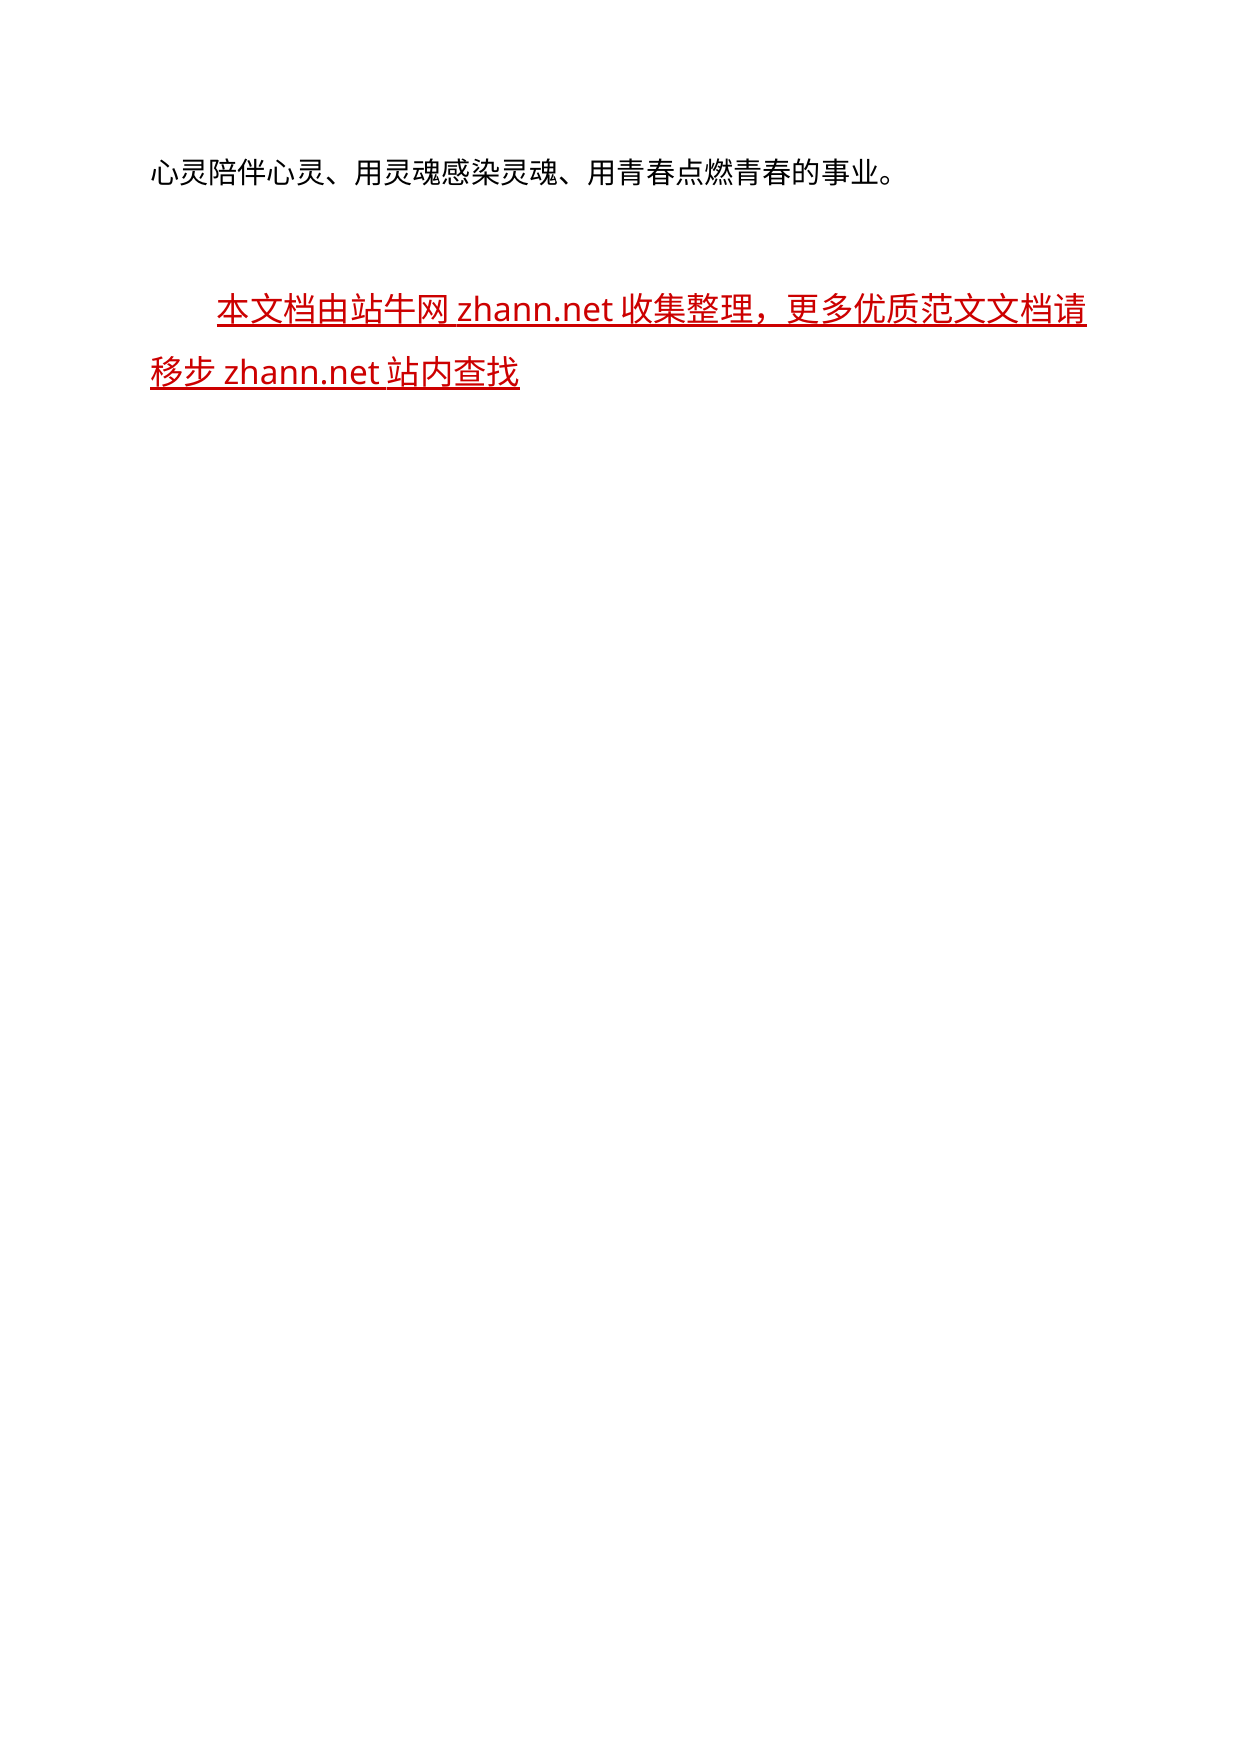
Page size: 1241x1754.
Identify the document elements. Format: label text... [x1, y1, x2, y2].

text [150, 150, 1090, 192]
text 本文档由站牛网zhann.net收集整理，更多优质范文文档请移步zhann.net站内查找 [150, 283, 1090, 394]
